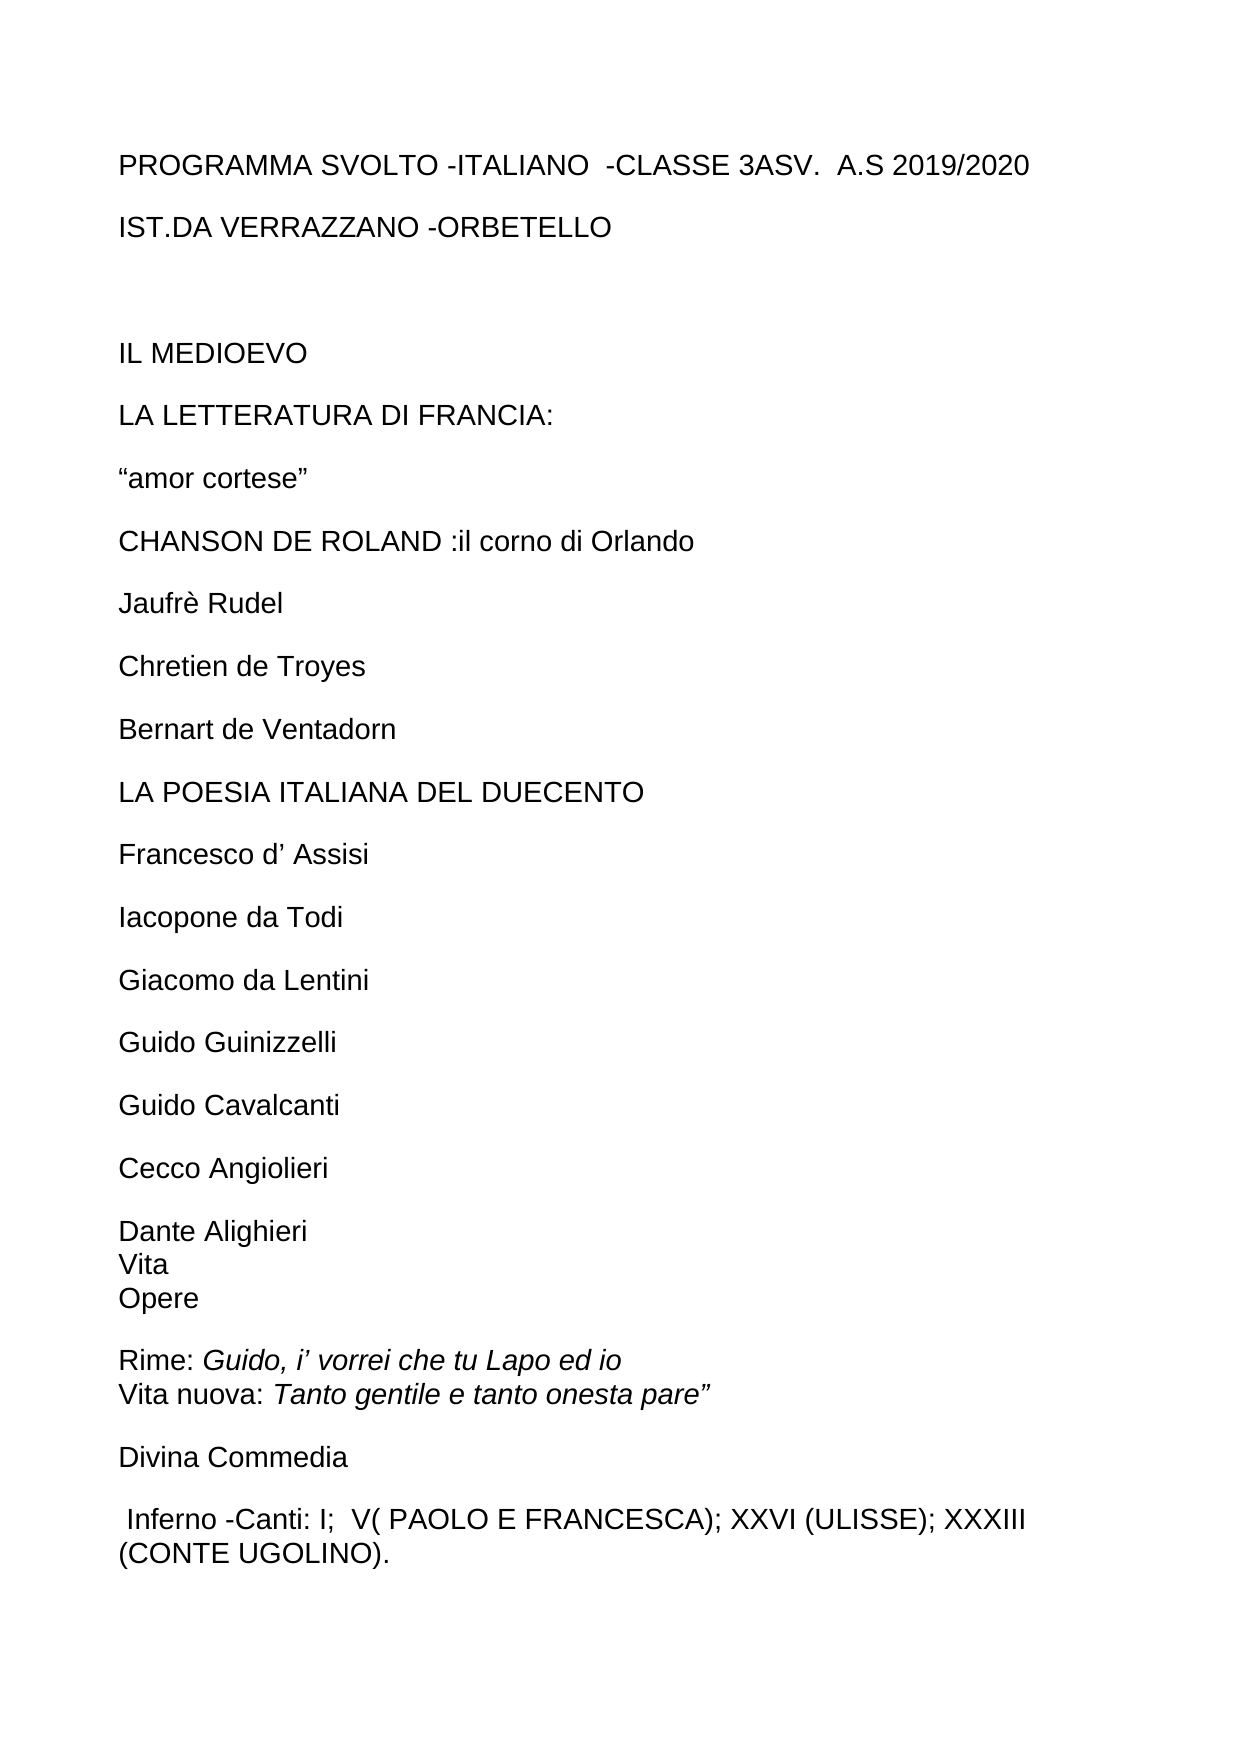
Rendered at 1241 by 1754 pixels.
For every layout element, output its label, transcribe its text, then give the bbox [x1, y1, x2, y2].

text Iacopone da Todi [118, 900, 1122, 934]
text IST.DA VERRAZZANO -ORBETELLO [118, 210, 1122, 244]
text Rime: Guido, i’ vorrei che tu Lapo ed io Vita nuova: Tanto gentile e tanto onesta pare” [118, 1343, 1122, 1411]
text Francesco d’ Assisi [118, 837, 1122, 871]
text PROGRAMMA SVOLTO -ITALIANO -CLASSE 3ASV. A.S 2019/2020 [118, 148, 1122, 181]
text Divina Commedia [118, 1440, 1122, 1473]
text Guido Cavalcanti [118, 1088, 1122, 1122]
text Jaufrè Rudel [118, 587, 1122, 620]
text LA LETTERATURA DI FRANCIA: [118, 398, 1122, 432]
text Giacomo da Lentini [118, 963, 1122, 996]
text Bernart de Ventadorn [118, 712, 1122, 746]
text “amor cortese” [118, 461, 1122, 495]
text Inferno -Canti: I; V( PAOLO E FRANCESCA); XXVI (ULISSE); XXXIII (CONTE UGOLINO). [118, 1502, 1122, 1569]
text Cecco Angiolieri [118, 1151, 1122, 1184]
text LA POESIA ITALIANA DEL DUECENTO [118, 775, 1122, 808]
text Chretien de Troyes [118, 649, 1122, 683]
text Guido Guinizzelli [118, 1026, 1122, 1059]
text IL MEDIOEVO [118, 336, 1122, 369]
text CHANSON DE ROLAND :il corno di Orlando [118, 524, 1122, 557]
text Dante Alighieri Vita Opere [118, 1214, 1122, 1314]
